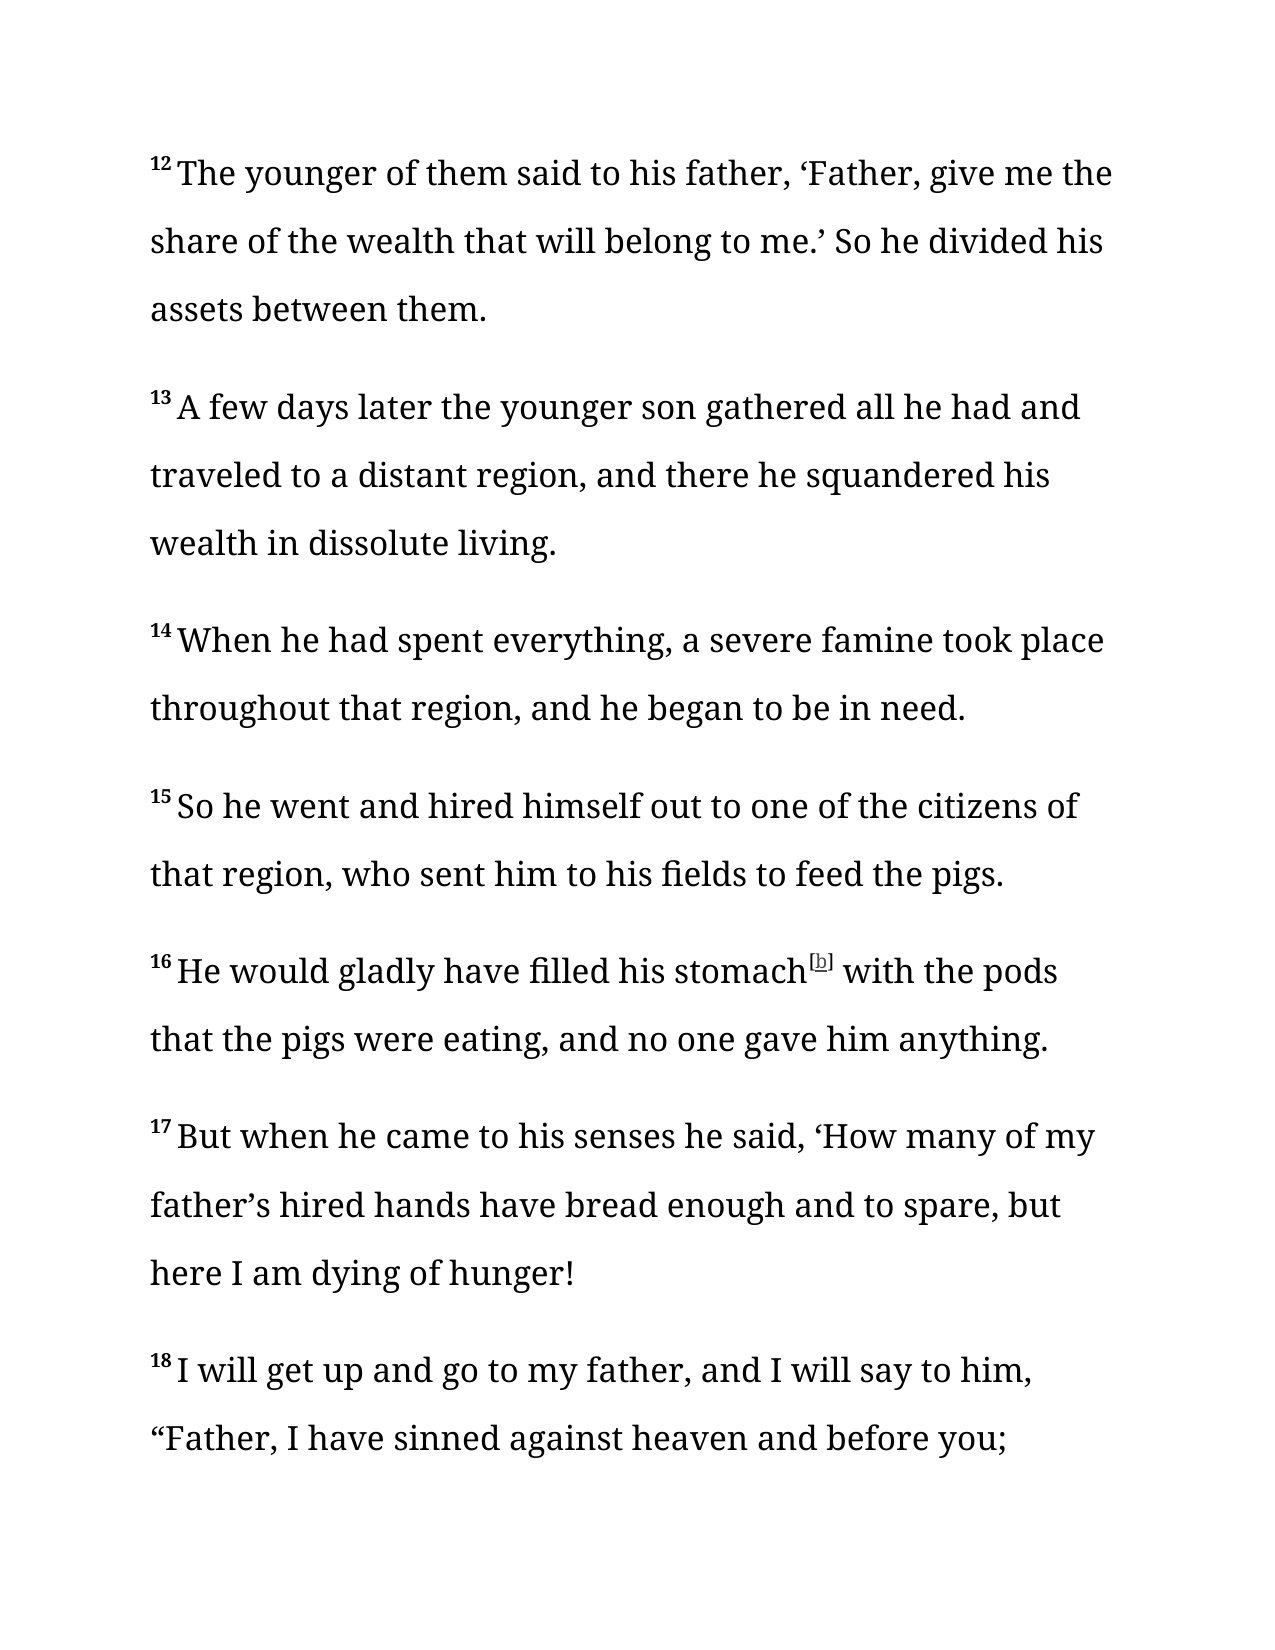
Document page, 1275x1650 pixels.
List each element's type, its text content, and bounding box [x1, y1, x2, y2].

text 15 So he went and hired himself out to one of the citizens of that region, who sent him to his fields to feed the pigs. [150, 782, 1125, 896]
text 16 He would gladly have filled his stomach[b] with the pods that the pigs were eating, and no one gave him anything. [150, 948, 1125, 1061]
text 14 When he had spent everything, a severe famine took place throughout that region, and he began to be in need. [150, 617, 1125, 731]
text 17 But when he came to his senses he said, ‘How many of my father’s hired hands have bread enough and to spare, but here I am dying of hunger! [150, 1113, 1125, 1295]
text 12 The younger of them said to his father, ‘Father, give me the share of the wealth that will belong to me.’ So he divided his assets between them. [150, 150, 1125, 332]
text 13 A few days later the younger son gathered all he had and traveled to a distant region, and there he squandered his wealth in dissolute living. [150, 383, 1125, 565]
text 18 I will get up and go to my father, and I will say to him, “Father, I have sinned against heaven and before you; [150, 1347, 1125, 1460]
